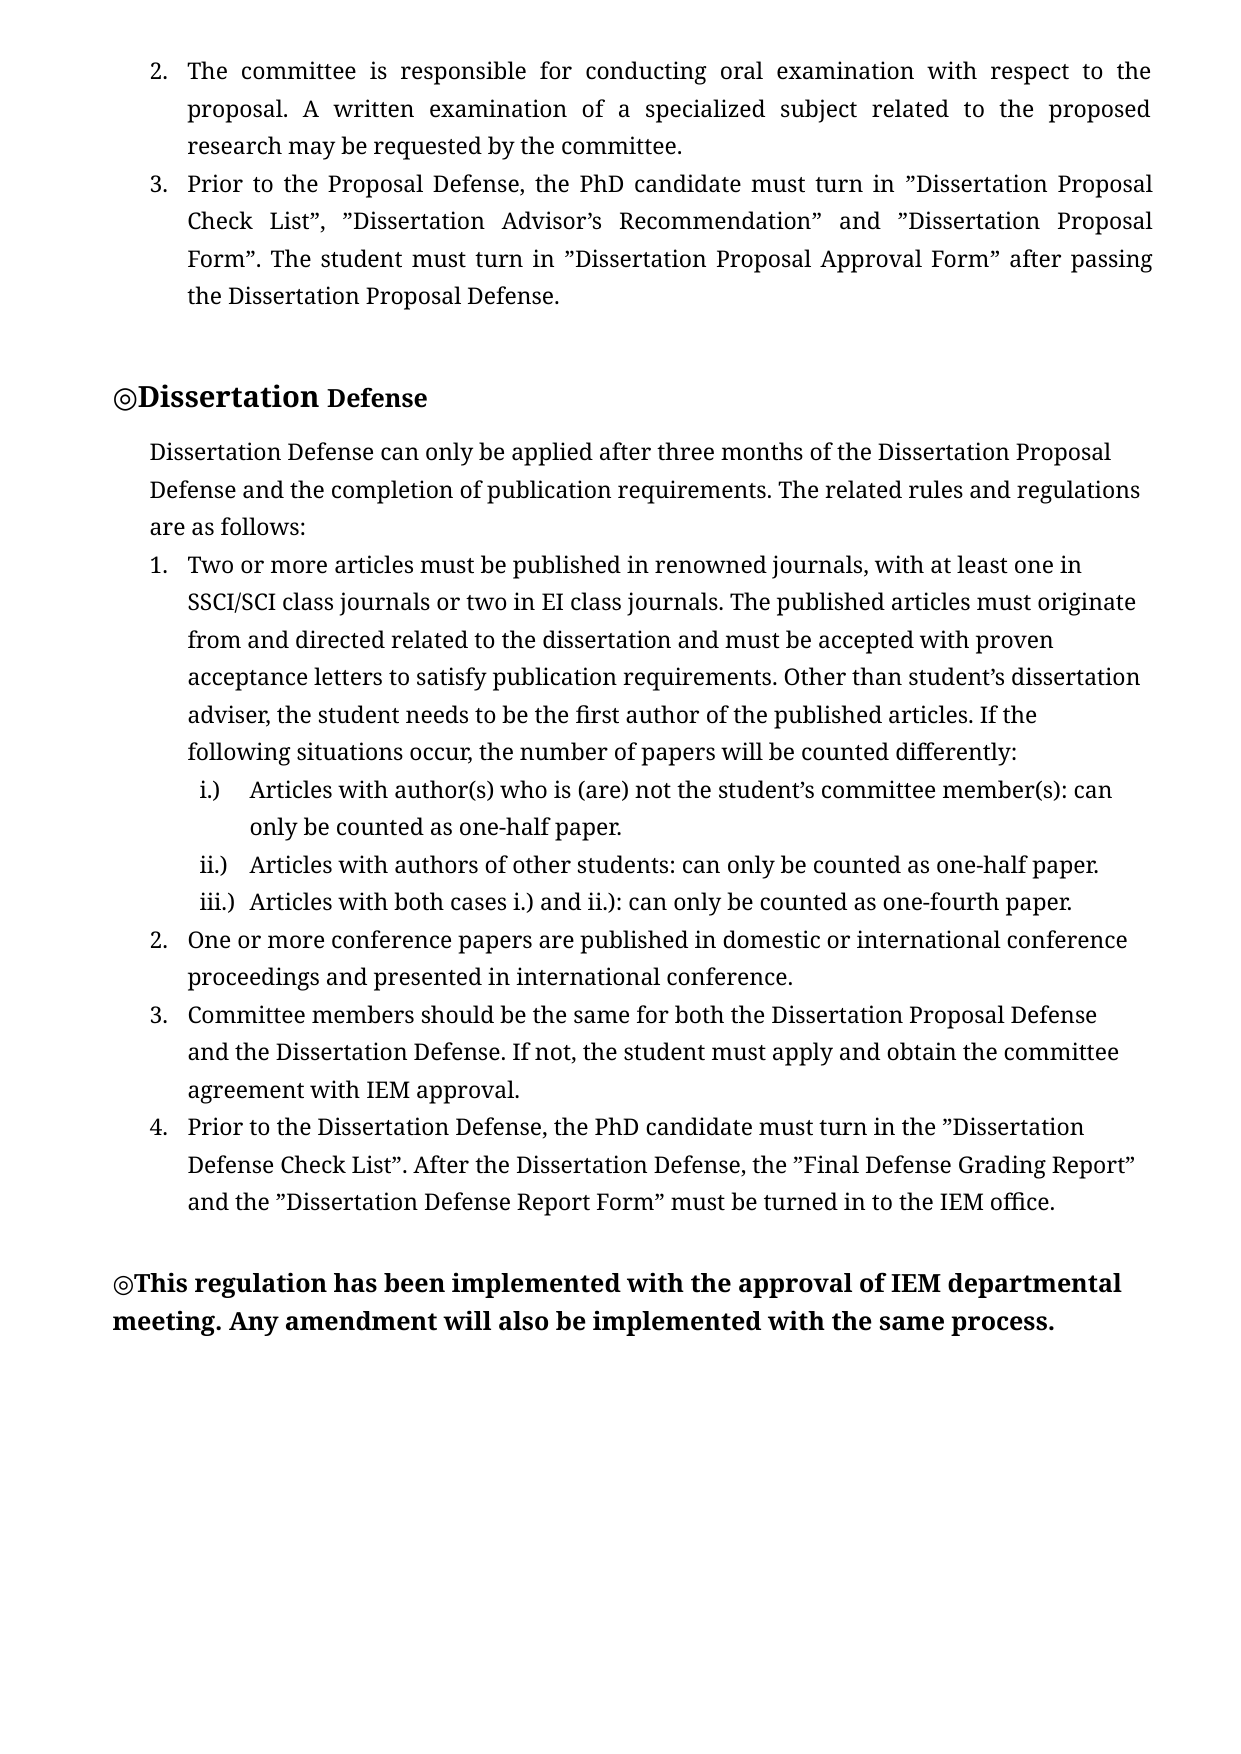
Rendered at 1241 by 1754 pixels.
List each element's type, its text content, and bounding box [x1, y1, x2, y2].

list Articles with authors of other students: can only be counted as one-half paper. [199, 846, 1144, 883]
list Articles with author(s) who is (are) not the student’s committee member(s): can only be counted as one-half paper. [199, 771, 1144, 846]
text Dissertation Defense can only be applied after three months of the Dissertation Proposal Defense and the completion of publication requirements. The related rules and regulations are as follows: [149, 433, 1144, 546]
list Prior to the Proposal Defense, the PhD candidate must turn in ”Dissertation Proposal Check List”, ”Dissertation Advisor’s Recommendation” and ”Dissertation Proposal Form”. The student must turn in ”Dissertation Proposal Approval Form” after passing the Dissertation Proposal Defense. [149, 164, 1153, 314]
list Articles with both cases i.) and ii.): can only be counted as one-fourth paper. [199, 883, 1144, 921]
list The committee is responsible for conducting oral examination with respect to the proposal. A written examination of a specialized subject related to the proposed research may be requested by the committee. [149, 52, 1153, 164]
list Prior to the Dissertation Defense, the PhD candidate must turn in the ”Dissertation Defense Check List”. After the Dissertation Defense, the ”Final Defense Grading Report” and the ”Dissertation Defense Report Form” must be turned in to the IEM office. [149, 1108, 1144, 1221]
list One or more conference papers are published in domestic or international conference proceedings and presented in international conference. [149, 921, 1144, 996]
text ◎This regulation has been implemented with the approval of IEM departmental meeting. Any amendment will also be implemented with the same process. [112, 1264, 1144, 1339]
list Two or more articles must be published in renowned journals, with at least one in SSCI/SCI class journals or two in EI class journals. The published articles must originate from and directed related to the dissertation and must be accepted with proven acceptance letters to satisfy publication requirements. Other than student’s dissertation adviser, the student needs to be the first author of the published articles. If the following situations occur, the number of papers will be counted differently: [149, 546, 1144, 771]
text ◎Dissertation Defense [112, 358, 1144, 433]
list Committee members should be the same for both the Dissertation Proposal Defense and the Dissertation Defense. If not, the student must apply and obtain the committee agreement with IEM approval. [149, 996, 1144, 1108]
